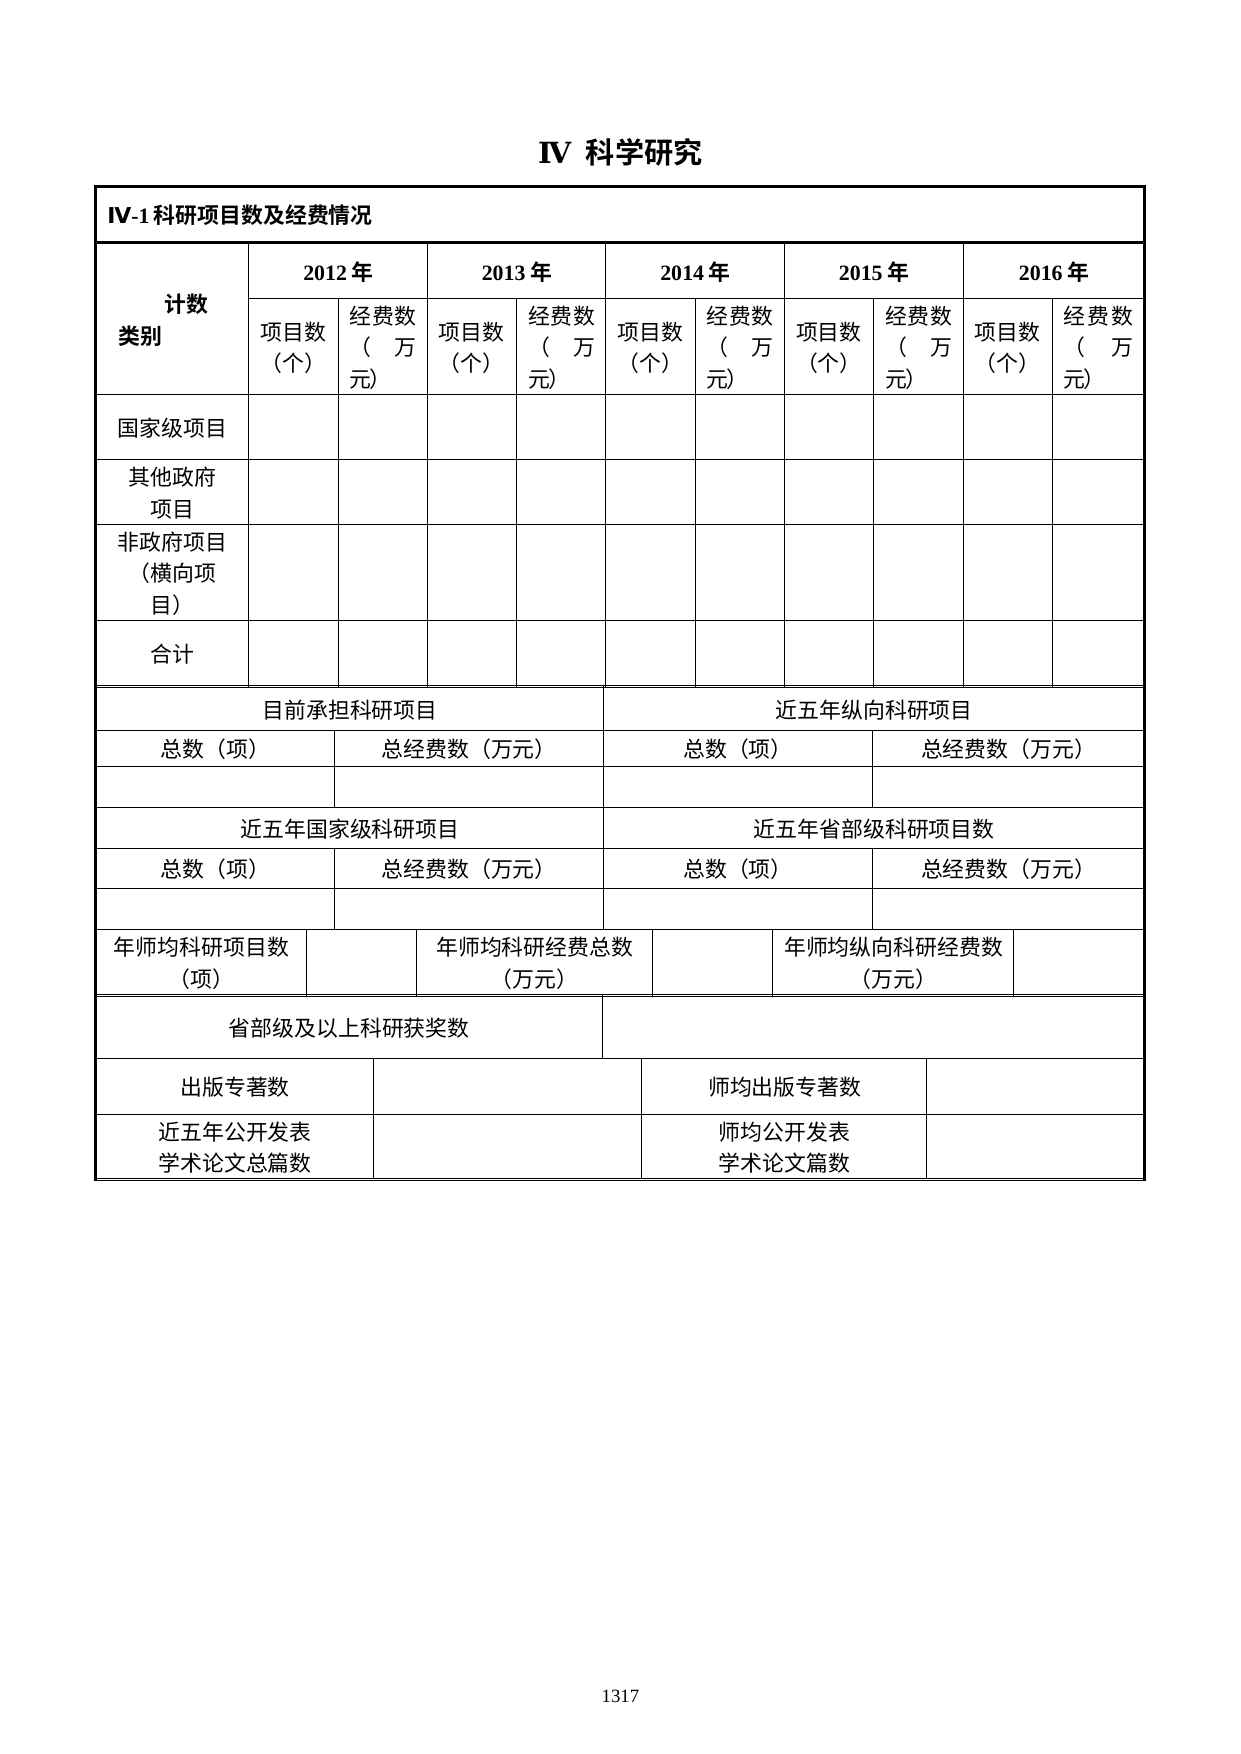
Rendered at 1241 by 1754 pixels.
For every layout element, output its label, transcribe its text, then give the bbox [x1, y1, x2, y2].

table_cell [517, 525, 605, 620]
table_cell [606, 525, 695, 620]
table_cell [606, 621, 695, 685]
table_cell [653, 930, 772, 993]
table_cell 年师均科研项目数（项） [97, 930, 306, 993]
table_cell 经费数（万元） [874, 299, 963, 394]
table_cell [873, 767, 1143, 807]
table_cell [1053, 621, 1143, 685]
table_cell 2013年 [428, 244, 605, 298]
table_cell 总数（项） [604, 731, 872, 766]
table_cell 经费数（万元） [517, 299, 605, 394]
table_cell [603, 997, 1143, 1057]
table_cell [428, 621, 516, 685]
table_cell [964, 460, 1052, 524]
table_cell [1053, 460, 1143, 524]
table_header Ⅳ-1科研项目数及经费情况 [97, 188, 1143, 241]
table_cell [1014, 930, 1143, 993]
table_cell [249, 621, 338, 685]
table_cell [874, 525, 963, 620]
table_cell [874, 395, 963, 459]
table_cell [785, 621, 873, 685]
table_cell [339, 621, 427, 685]
table_cell [428, 395, 516, 459]
table_cell 其他政府 项目 [97, 460, 248, 524]
table_cell 2014年 [606, 244, 784, 298]
table_cell [1053, 395, 1143, 459]
table_cell [249, 525, 338, 620]
table_cell 近五年纵向科研项目 [604, 688, 1143, 730]
table_cell [249, 460, 338, 524]
table_cell 总经费数（万元） [873, 849, 1143, 888]
table_cell 近五年省部级科研项目数 [604, 808, 1143, 847]
table_cell 总经费数（万元） [873, 731, 1143, 766]
table_cell 项目数 （个） [606, 299, 695, 394]
table_cell 总经费数（万元） [335, 731, 603, 766]
table_cell 经费数（万元） [1053, 299, 1143, 394]
table_cell 总数（项） [97, 731, 334, 766]
table_cell 总数（项） [97, 849, 334, 888]
table_cell 目前承担科研项目 [97, 688, 603, 730]
table_cell [927, 1059, 1143, 1114]
table_cell 总数（项） [604, 849, 872, 888]
table_cell [606, 460, 695, 524]
table_cell [339, 460, 427, 524]
table_cell [785, 525, 873, 620]
table_cell 非政府项目 （横向项目） [97, 525, 248, 620]
table_cell 近五年公开发表 学术论文总篇数 [97, 1115, 373, 1178]
table_cell [927, 1115, 1143, 1178]
text Ⅳ 科学研究 [130, 130, 1110, 172]
table_cell [374, 1115, 641, 1178]
table_cell 经费数（万元） [696, 299, 784, 394]
table_cell 总经费数（万元） [335, 849, 603, 888]
table_cell [339, 525, 427, 620]
table_cell 经费数（万元） [339, 299, 427, 394]
table_cell [374, 1059, 641, 1114]
table_cell [517, 621, 605, 685]
table_cell 项目数 （个） [428, 299, 516, 394]
table_cell [604, 889, 872, 929]
table_cell 项目数 （个） [785, 299, 873, 394]
table_cell [696, 395, 784, 459]
table_cell [517, 395, 605, 459]
table_cell 2016年 [964, 244, 1143, 298]
table_cell [964, 395, 1052, 459]
table_cell 2015年 [785, 244, 963, 298]
table_cell [517, 460, 605, 524]
table_cell 合计 [97, 621, 248, 685]
table_cell 师均公开发表 学术论文篇数 [642, 1115, 926, 1178]
table_cell 出版专著数 [97, 1059, 373, 1114]
table_cell [696, 525, 784, 620]
table_cell [339, 395, 427, 459]
table_cell [307, 930, 416, 993]
table_cell 2012年 [249, 244, 427, 298]
table_cell [964, 525, 1052, 620]
table_cell 项目数 （个） [964, 299, 1052, 394]
table_cell 近五年国家级科研项目 [97, 808, 603, 847]
table_cell [97, 767, 334, 807]
table_cell [874, 460, 963, 524]
table_cell 计数 类别 [97, 244, 248, 394]
table_cell [335, 889, 603, 929]
table_cell [606, 395, 695, 459]
table_cell [785, 395, 873, 459]
table_cell [785, 460, 873, 524]
table_cell [696, 621, 784, 685]
table_cell [97, 889, 334, 929]
table_cell [696, 460, 784, 524]
table_cell [428, 460, 516, 524]
table_cell 年师均纵向科研经费数（万元） [773, 930, 1013, 993]
table_cell 省部级及以上科研获奖数 [97, 997, 602, 1057]
table_cell [604, 767, 872, 807]
table_cell [335, 767, 603, 807]
table_cell 年师均科研经费总数（万元） [417, 930, 652, 993]
table_cell [873, 889, 1143, 929]
table_cell [249, 395, 338, 459]
table_cell [428, 525, 516, 620]
table_cell [964, 621, 1052, 685]
table_cell [874, 621, 963, 685]
table_cell 项目数 （个） [249, 299, 338, 394]
table_cell 国家级项目 [97, 395, 248, 459]
table_cell 师均出版专著数 [642, 1059, 926, 1114]
table_cell [1053, 525, 1143, 620]
